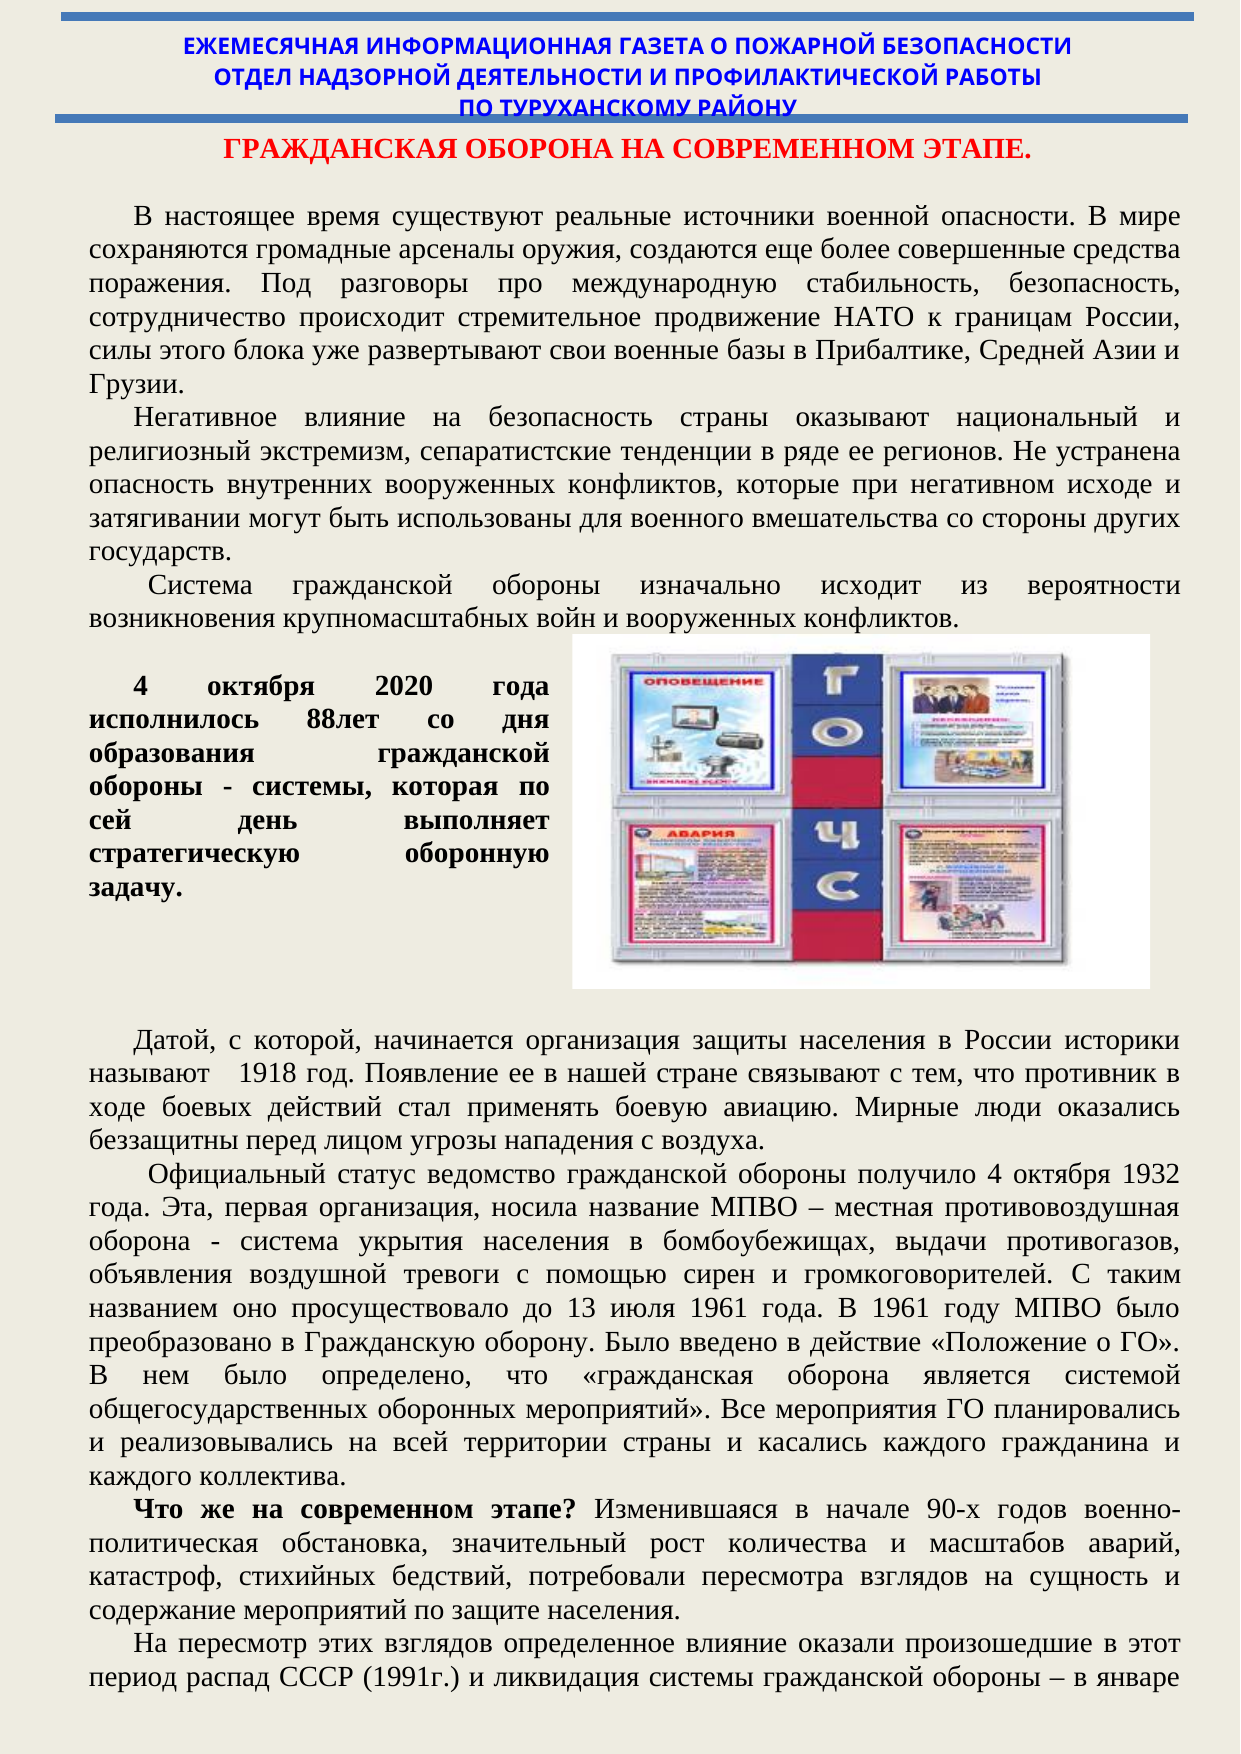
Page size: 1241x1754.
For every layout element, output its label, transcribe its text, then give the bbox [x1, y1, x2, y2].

text ГРАЖДАНСКАЯ ОБОРОНА НА СОВРЕМЕННОМ ЭТАПЕ. [74, 131, 1181, 164]
text Официальный статус ведомство гражданской обороны получило 4 октября 1932 года. Эта, первая организация, носила название МПВО – местная противовоздушная оборона - система укрытия населения в бомбоубежищах, выдачи противогазов, объявления воздушной тревоги с помощью сирен и громкоговорителей. С таким названием оно просуществовало до 13 июля 1961 года. В 1961 году МПВО было преобразовано в Гражданскую оборону. Было введено в действие «Положение о ГО». В нем было определено, что «гражданская оборона является системой общегосударственных оборонных мероприятий». Все мероприятия ГО планировались и реализовывались на всей территории страны и касались каждого гражданина и каждого коллектива. [89, 1156, 1181, 1491]
text Система гражданской обороны изначально исходит из вероятности возникновения крупномасштабных войн и вооруженных конфликтов. [89, 567, 1181, 634]
table_header 4 октября 2020 года исполнилось 88лет со дня образования гражданской обороны - системы, которая по сей день выполняет стратегическую оборонную задачу. [63, 634, 561, 1022]
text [89, 1626, 1181, 1693]
picture [572, 634, 1151, 989]
text Датой, с которой, начинается организация защиты населения в России историки называют 1918 год. Появление ее в нашей стране связывают с тем, что противник в ходе боевых действий стал применять боевую авиацию. Мирные люди оказались беззащитны перед лицом угрозы нападения с воздуха. [89, 1022, 1181, 1156]
text Негативное влияние на безопасность страны оказывают национальный и религиозный экстремизм, сепаратистские тенденции в ряде ее регионов. Не устранена опасность внутренних вооруженных конфликтов, которые при негативном исходе и затягивании могут быть использованы для военного вмешательства со стороны других государств. [89, 399, 1181, 567]
table_header [561, 634, 1162, 1022]
text Что же на современном этапе? Изменившаяся в начале 90-х годов военно-политическая обстановка, значительный рост количества и масштабов аварий, катастроф, стихийных бедствий, потребовали пересмотра взглядов на сущность и содержание мероприятий по защите населения. [89, 1491, 1181, 1626]
text В настоящее время существуют реальные источники военной опасности. В мире сохраняются громадные арсеналы оружия, создаются еще более совершенные средства поражения. Под разговоры про международную стабильность, безопасность, сотрудничество происходит стремительное продвижение НАТО к границам России, силы этого блока уже развертывают свои военные базы в Прибалтике, Средней Азии и Грузии. [89, 198, 1181, 399]
